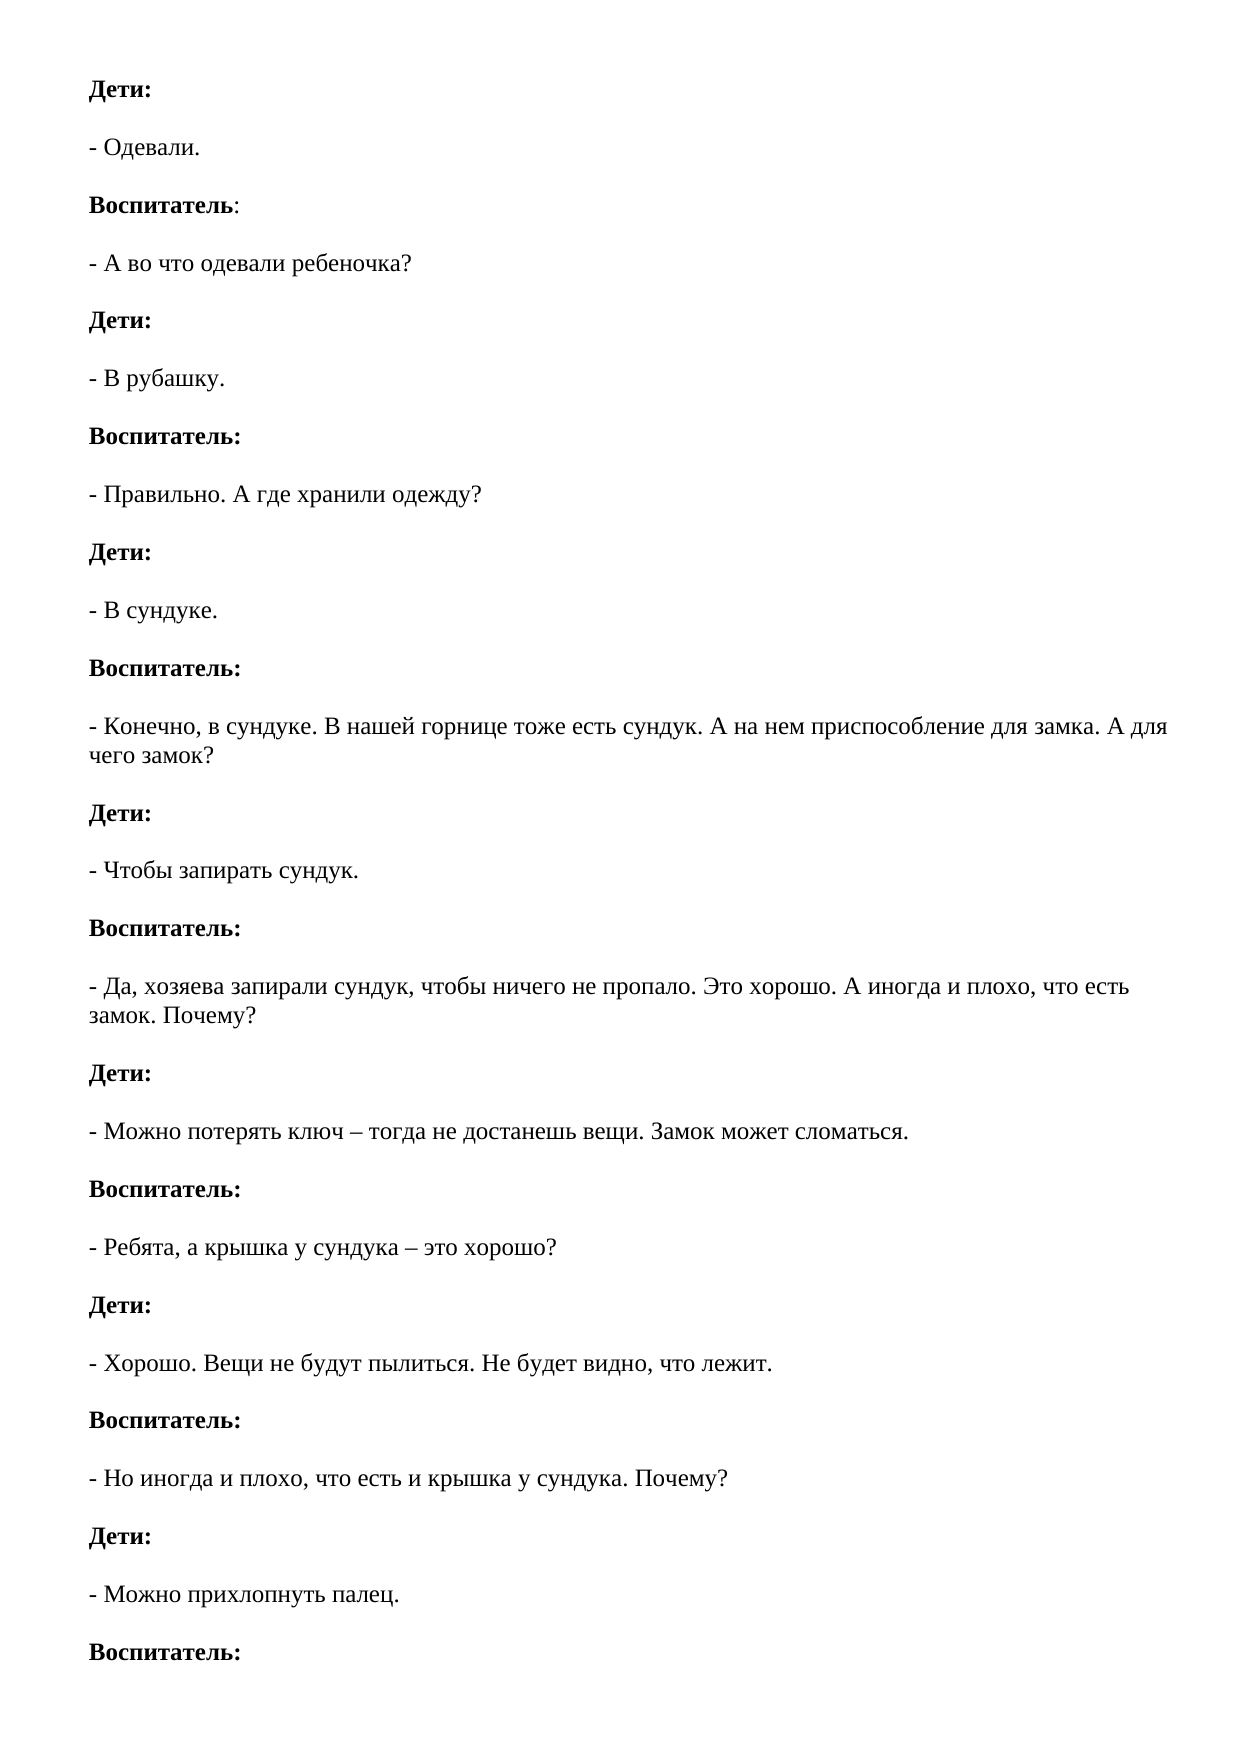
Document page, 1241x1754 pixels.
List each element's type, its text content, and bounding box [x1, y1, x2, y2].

text - Можно потерять ключ – тогда не достанешь вещи. Замок может сломаться. [89, 1116, 1181, 1145]
text - Но иногда и плохо, что есть и крышка у сундука. Почему? [89, 1463, 1181, 1492]
text - Одевали. [89, 132, 1181, 161]
text Дети: [89, 306, 1181, 334]
text - А во что одевали ребеночка? [89, 248, 1181, 276]
text Дети: [89, 798, 1181, 826]
text Воспитатель: [89, 1406, 1181, 1434]
text - В сундуке. [89, 595, 1181, 624]
text - Чтобы запирать сундук. [89, 856, 1181, 884]
text Дети: [89, 537, 1181, 566]
text Воспитатель: [89, 190, 1181, 218]
text Дети: [89, 74, 1181, 103]
text - Да, хозяева запирали сундук, чтобы ничего не пропало. Это хорошо. А иногда и плохо, что есть замок. Почему? [89, 971, 1181, 1029]
text Дети: [89, 1058, 1181, 1087]
text - В рубашку. [89, 363, 1181, 392]
text - Конечно, в сундуке. В нашей горнице тоже есть сундук. А на нем приспособление для замка. А для чего замок? [89, 711, 1181, 768]
text Воспитатель: [89, 421, 1181, 450]
text Воспитатель: [89, 1637, 1181, 1666]
text Воспитатель: [89, 653, 1181, 682]
text - Правильно. А где хранили одежду? [89, 479, 1181, 508]
text - Хорошо. Вещи не будут пылиться. Не будет видно, что лежит. [89, 1348, 1181, 1376]
text Дети: [89, 1290, 1181, 1318]
text Воспитатель: [89, 1174, 1181, 1203]
text - Можно прихлопнуть палец. [89, 1579, 1181, 1608]
text Воспитатель: [89, 913, 1181, 942]
text Дети: [89, 1521, 1181, 1550]
text - Ребята, а крышка у сундука – это хорошо? [89, 1232, 1181, 1261]
